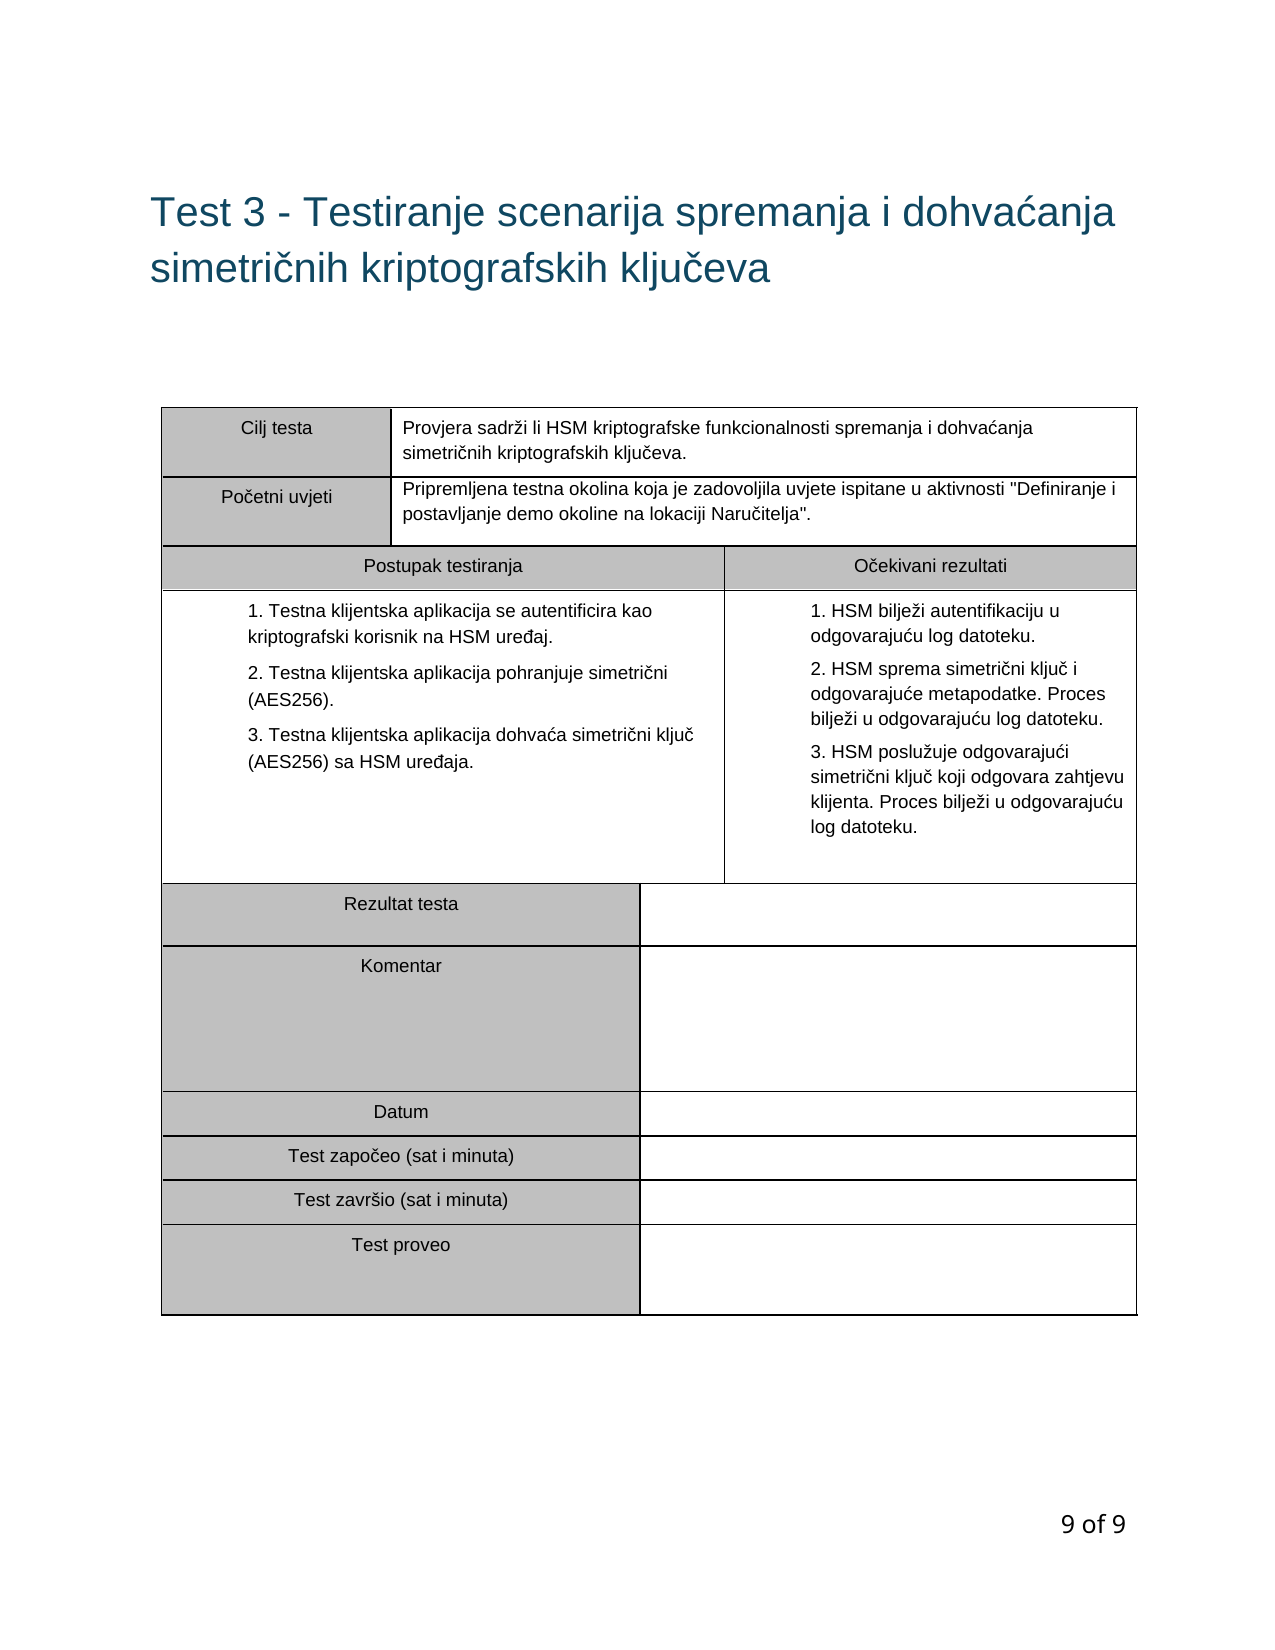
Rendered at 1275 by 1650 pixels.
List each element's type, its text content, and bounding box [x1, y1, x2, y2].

table_header Cilj testa [162, 408, 391, 476]
table_cell Postupak testiranja [162, 546, 724, 589]
table_cell 1. Testna klijentska aplikacija se autentificira kao kriptografski korisnik na HSM uređaj. 2. Testna klijentska aplikacija pohranjuje simetrični (AES256). 3. Testna klijentska aplikacija dohvaća simetrični ključ (AES256) sa HSM uređaja. [162, 591, 724, 883]
table_cell Test započeo (sat i minuta) [162, 1136, 639, 1179]
table_cell [641, 1137, 1136, 1179]
table_cell Test završio (sat i minuta) [162, 1180, 639, 1224]
table_cell Test proveo [162, 1225, 639, 1314]
subtitle Test 3 - Testiranje scenarija spremanja i dohvaćanja simetričnih kriptografskih ključeva [150, 187, 1125, 291]
table_cell 1. HSM bilježi autentifikaciju u odgovarajuću log datoteku. 2. HSM sprema simetrični ključ i odgovarajuće metapodatke. Proces bilježi u odgovarajuću log datoteku. 3. HSM poslužuje odgovarajući simetrični ključ koji odgovara zahtjevu klijenta. Proces bilježi u odgovarajuću log datoteku. [725, 591, 1136, 883]
table_header Provjera sadrži li HSM kriptografske funkcionalnosti spremanja i dohvaćanja simetričnih kriptografskih ključeva. [392, 408, 1136, 476]
table_cell Početni uvjeti [162, 477, 390, 545]
table_cell Rezultat testa [162, 884, 639, 945]
table_cell Datum [162, 1092, 639, 1135]
table_cell Očekivani rezultati [725, 547, 1136, 589]
table_cell Pripremljena testna okolina koja je zadovoljila uvjete ispitane u aktivnosti "Definiranje i postavljanje demo okoline na lokaciji Naručitelja". [392, 478, 1136, 545]
table_cell [641, 1092, 1136, 1135]
table_cell [641, 1181, 1136, 1224]
table_cell [641, 1225, 1136, 1314]
table_cell [641, 947, 1136, 1091]
table_cell Komentar [162, 946, 639, 1091]
table_cell [641, 884, 1136, 945]
